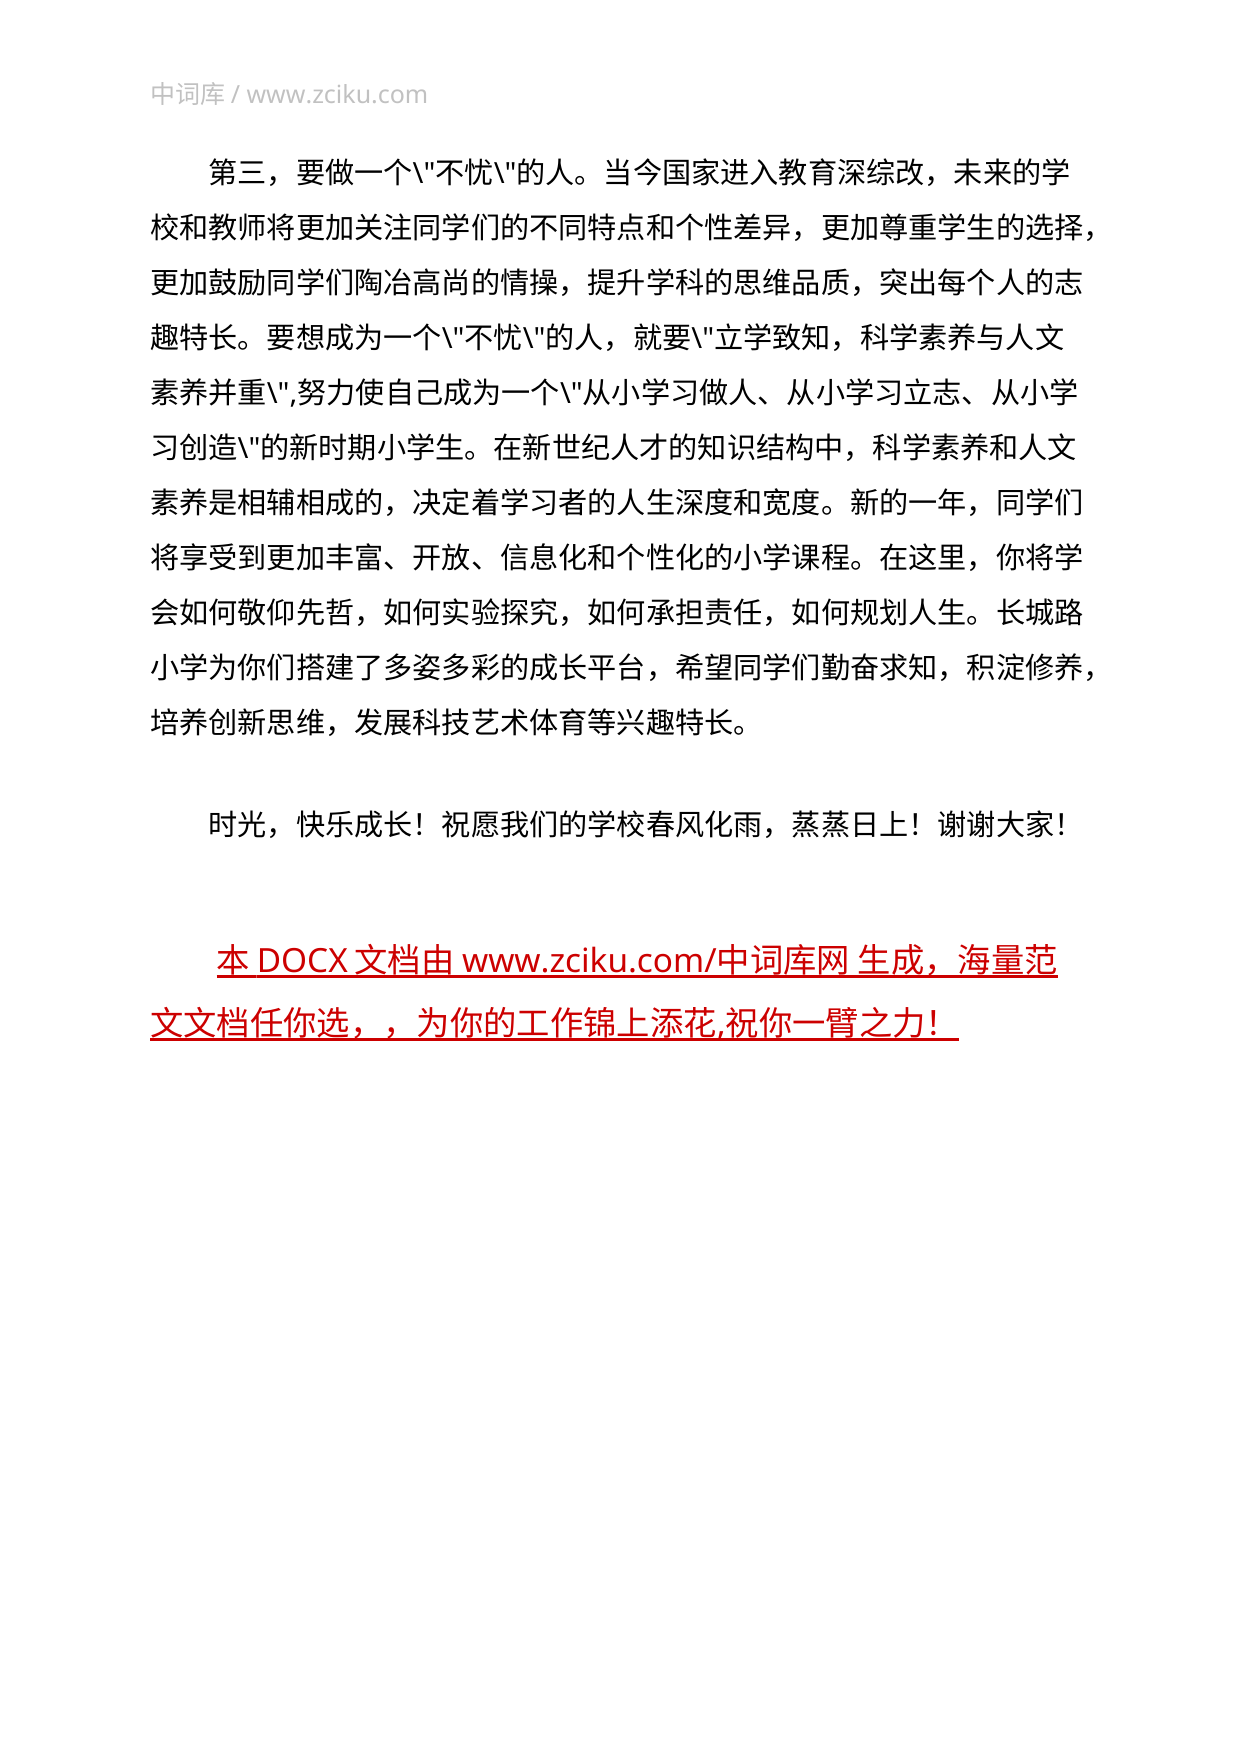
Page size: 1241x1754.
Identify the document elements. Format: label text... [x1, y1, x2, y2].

text 本DOCX文档由 www.zciku.com/中词库网 生成，海量范文文档任你选，，为你的工作锦上添花,祝你一臂之力！ [150, 934, 1090, 1045]
text 时光，快乐成长！祝愿我们的学校春风化雨，蒸蒸日上！谢谢大家！ [150, 801, 1090, 843]
text 第三，要做一个\"不忧\"的人。当今国家进入教育深综改，未来的学校和教师将更加关注同学们的不同特点和个性差异，更加尊重学生的选择，更加鼓励同学们陶冶高尚的情操，提升学科的思维品质，突出每个人的志趣特长。要想成为一个\"不忧\"的人，就要\"立学致知，科学素养与人文素养并重\",努力使自己成为一个\"从小学习做人、从小学习立志、从小学习创造\"的新时期小学生。在新世纪人才的知识结构中，科学素养和人文素养是相辅相成的，决定着学习者的人生深度和宽度。新的一年，同学们将享受到更加丰富、开放、信息化和个性化的小学课程。在这里，你将学会如何敬仰先哲，如何实验探究，如何承担责任，如何规划人生。长城路小学为你们搭建了多姿多彩的成长平台，希望同学们勤奋求知，积淀修养，培养创新思维，发展科技艺术体育等兴趣特长。 [150, 150, 1090, 742]
